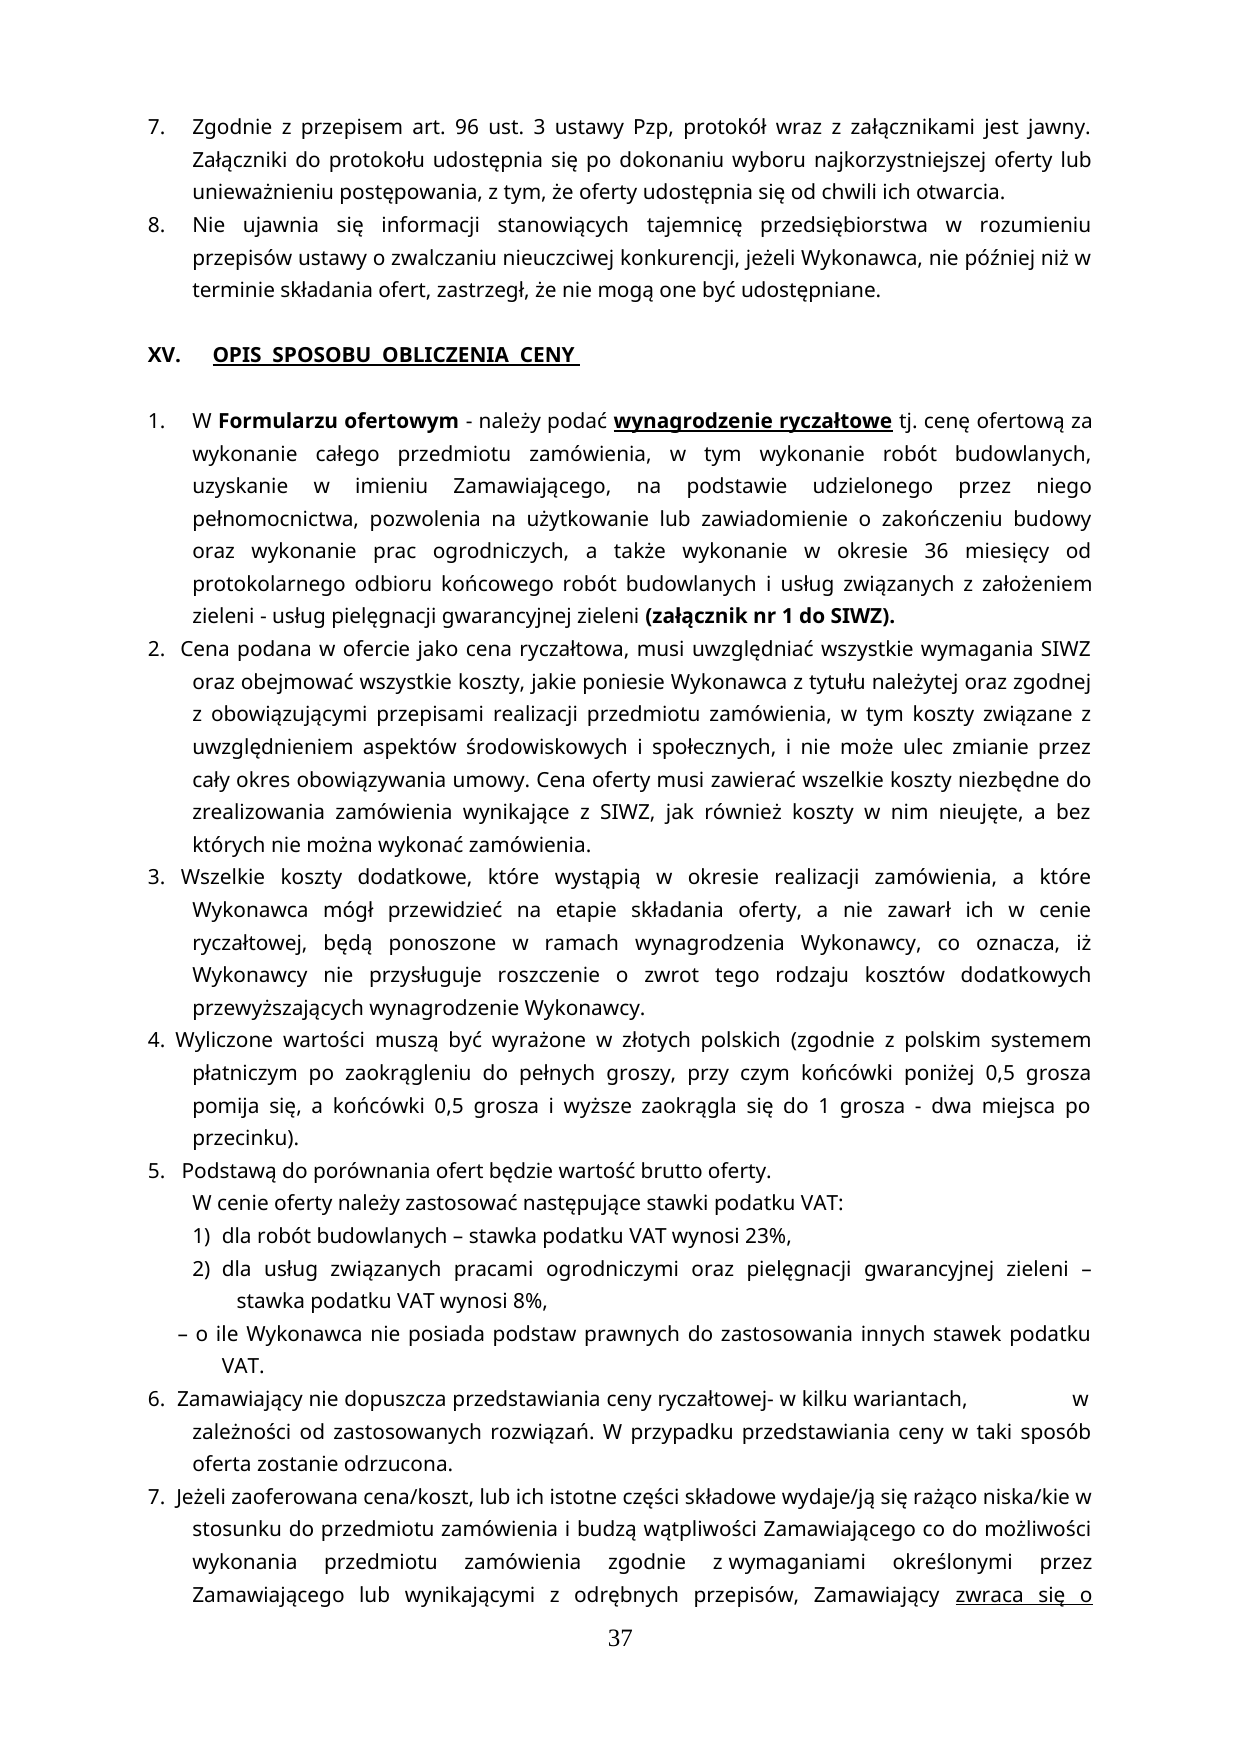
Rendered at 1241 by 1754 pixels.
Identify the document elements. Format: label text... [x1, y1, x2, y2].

list Nie ujawnia się informacji stanowiących tajemnicę przedsiębiorstwa w rozumieniu przepisów ustawy o zwalczaniu nieuczciwej konkurencji, jeżeli Wykonawca, nie później niż w terminie składania ofert, zastrzegł, że nie mogą one być udostępniane. [148, 210, 1092, 304]
list dla usług związanych pracami ogrodniczymi oraz pielęgnacji gwarancyjnej zieleni – stawka podatku VAT wynosi 8%, [192, 1254, 1092, 1315]
list W Formularzu ofertowym - należy podać wynagrodzenie ryczałtowe tj. cenę ofertową za wykonanie całego przedmiotu zamówienia, w tym wykonanie robót budowlanych, uzyskanie w imieniu Zamawiającego, na podstawie udzielonego przez niego pełnomocnictwa, pozwolenia na użytkowanie lub zawiadomienie o zakończeniu budowy oraz wykonanie prac ogrodniczych, a także wykonanie w okresie 36 miesięcy od protokolarnego odbioru końcowego robót budowlanych i usług związanych z założeniem zieleni - usług pielęgnacji gwarancyjnej zieleni (załącznik nr 1 do SIWZ). [148, 406, 1092, 630]
text 2. Cena podana w ofercie jako cena ryczałtowa, musi uwzględniać wszystkie wymagania SIWZ oraz obejmować wszystkie koszty, jakie poniesie Wykonawca z tytułu należytej oraz zgodnej z obowiązującymi przepisami realizacji przedmiotu zamówienia, w tym koszty związane z uwzględnieniem aspektów środowiskowych i społecznych, i nie może ulec zmianie przez cały okres obowiązywania umowy. Cena oferty musi zawierać wszelkie koszty niezbędne do zrealizowania zamówienia wynikające z SIWZ, jak również koszty w nim nieujęte, a bez których nie można wykonać zamówienia. [148, 634, 1092, 858]
text 6. Zamawiający nie dopuszcza przedstawiania ceny ryczałtowej- w kilku wariantach, w zależności od zastosowanych rozwiązań. W przypadku przedstawiania ceny w taki sposób oferta zostanie odrzucona. [148, 1384, 1092, 1478]
subtitle OPIS SPOSOBU OBLICZENIA cENY [148, 340, 1122, 369]
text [148, 1482, 1092, 1608]
text 3. Wszelkie koszty dodatkowe, które wystąpią w okresie realizacji zamówienia, a które Wykonawca mógł przewidzieć na etapie składania oferty, a nie zawarł ich w cenie ryczałtowej, będą ponoszone w ramach wynagrodzenia Wykonawcy, co oznacza, iż Wykonawcy nie przysługuje roszczenie o zwrot tego rodzaju kosztów dodatkowych przewyższających wynagrodzenie Wykonawcy. [148, 862, 1092, 1021]
text W cenie oferty należy zastosować następujące stawki podatku VAT: [192, 1188, 1092, 1217]
list Zgodnie z przepisem art. 96 ust. 3 ustawy Pzp, protokół wraz z załącznikami jest jawny. Załączniki do protokołu udostępnia się po dokonaniu wyboru najkorzystniejszej oferty lub unieważnieniu postępowania, z tym, że oferty udostępnia się od chwili ich otwarcia. [148, 112, 1092, 206]
text – o ile Wykonawca nie posiada podstaw prawnych do zastosowania innych stawek podatku VAT. [177, 1319, 1092, 1380]
text 5. Podstawą do porównania ofert będzie wartość brutto oferty. [148, 1156, 1092, 1184]
list dla robót budowlanych – stawka podatku VAT wynosi 23%, [192, 1221, 1092, 1249]
text 4. Wyliczone wartości muszą być wyrażone w złotych polskich (zgodnie z polskim systemem płatniczym po zaokrągleniu do pełnych groszy, przy czym końcówki poniżej 0,5 grosza pomija się, a końcówki 0,5 grosza i wyższe zaokrągla się do 1 grosza - dwa miejsca po przecinku). [148, 1026, 1092, 1152]
